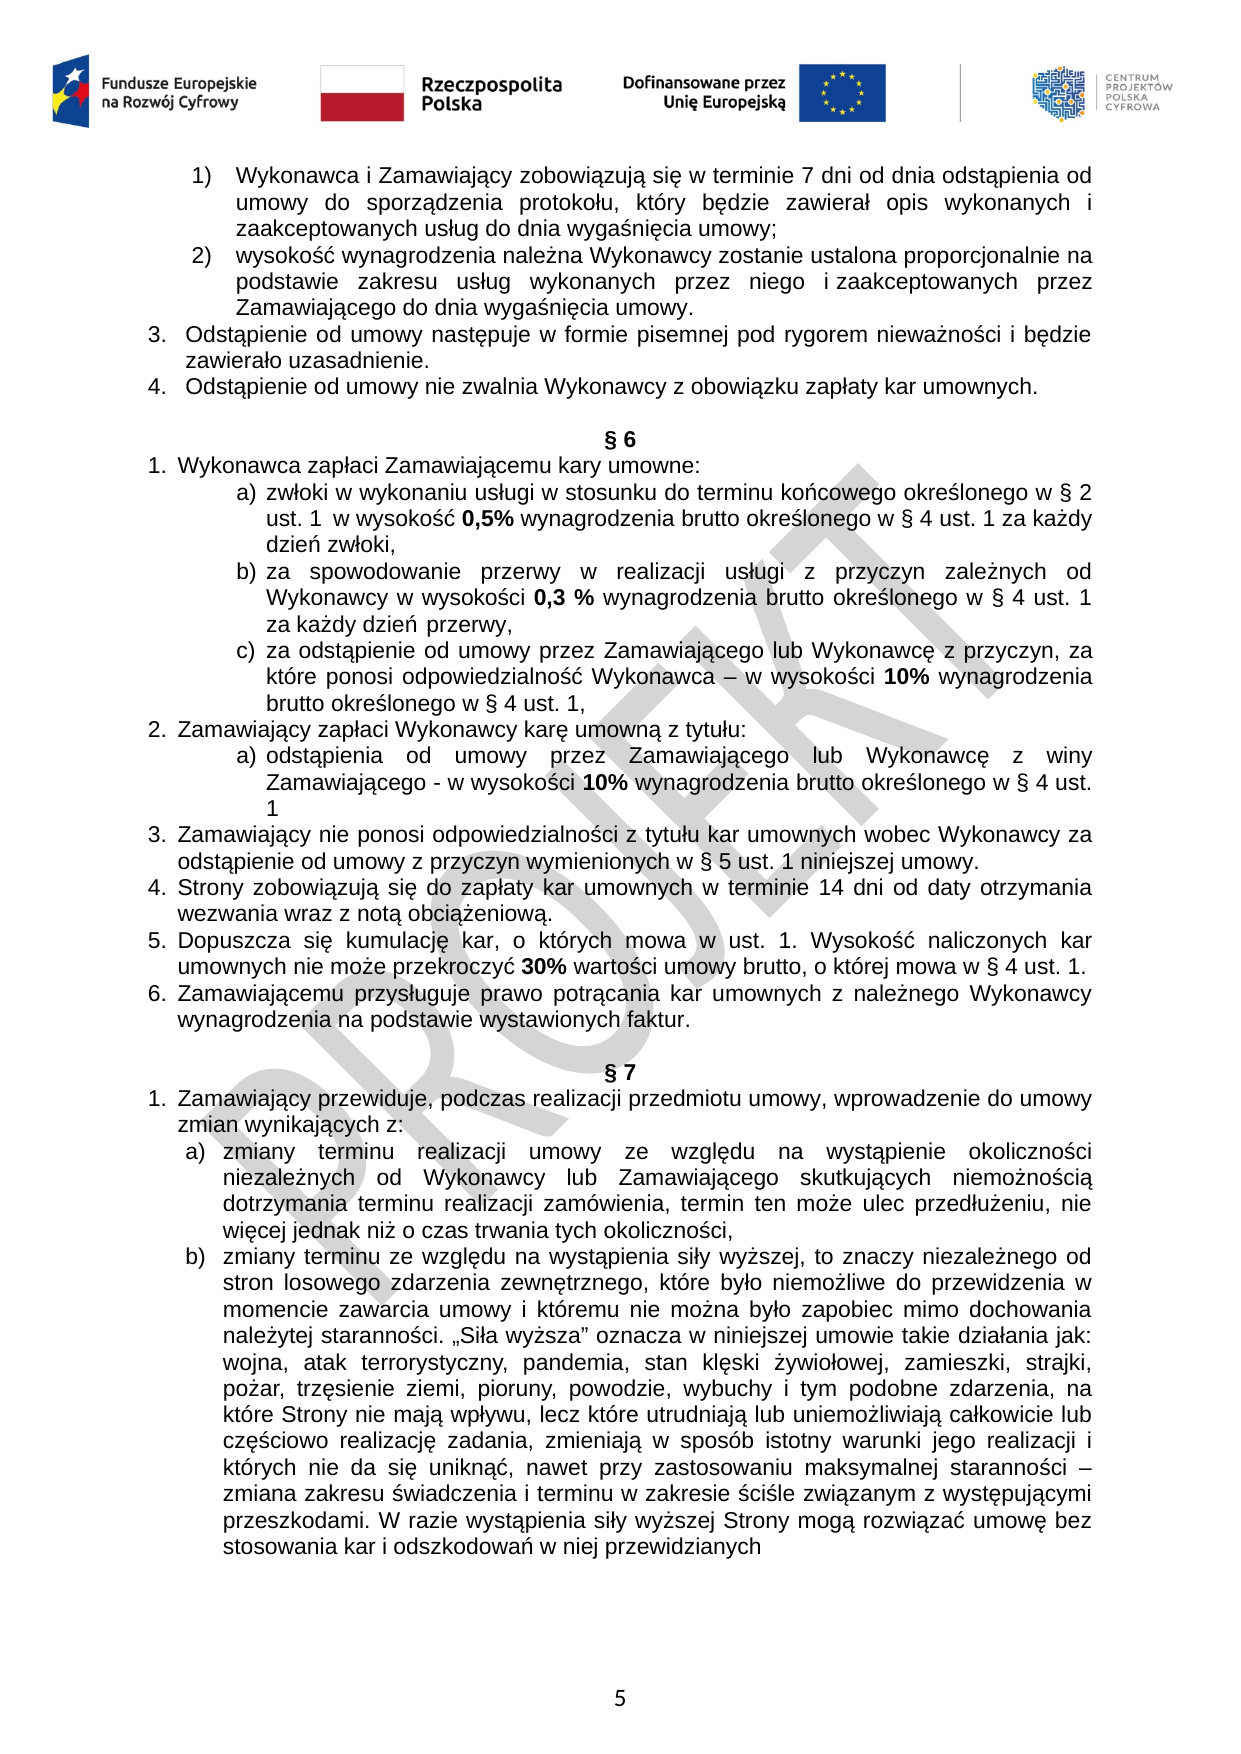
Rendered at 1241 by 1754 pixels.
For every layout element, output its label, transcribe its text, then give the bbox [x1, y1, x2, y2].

list wysokość wynagrodzenia należna Wykonawcy zostanie ustalona proporcjonalnie na podstawie zakresu usług wykonanych przez niego i zaakceptowanych przez Zamawiającego do dnia wygaśnięcia umowy. [191, 242, 1093, 321]
list zwłoki w wykonaniu usługi w stosunku do terminu końcowego określonego w § 2 ust. 1 w wysokość 0,5% wynagrodzenia brutto określonego w § 4 ust. 1 za każdy dzień zwłoki, [236, 479, 1093, 558]
list Zamawiający nie ponosi odpowiedzialności z tytułu kar umownych wobec Wykonawcy za odstąpienie od umowy z przyczyn wymienionych w § 5 ust. 1 niniejszej umowy. [148, 821, 1093, 874]
list Wykonawca i Zamawiający zobowiązują się w terminie 7 dni od dnia odstąpienia od umowy do sporządzenia protokołu, który będzie zawierał opis wykonanych i zaakceptowanych usług do dnia wygaśnięcia umowy; [191, 162, 1093, 242]
list za spowodowanie przerwy w realizacji usługi z przyczyn zależnych od Wykonawcy w wysokości 0,3 % wynagrodzenia brutto określonego w § 4 ust. 1 za każdy dzień przerwy, [236, 558, 1093, 637]
list Wykonawca zapłaci Zamawiającemu kary umowne: [148, 452, 1093, 479]
list Dopuszcza się kumulację kar, o których mowa w ust. 1. Wysokość naliczonych kar umownych nie może przekroczyć 30% wartości umowy brutto, o której mowa w § 4 ust. 1. [148, 927, 1093, 979]
text § 6 [148, 426, 1093, 452]
list Strony zobowiązują się do zapłaty kar umownych w terminie 14 dni od daty otrzymania wezwania wraz z notą obciążeniową. [148, 874, 1093, 927]
list Zamawiający zapłaci Wykonawcy karę umowną z tytułu: [148, 716, 1100, 742]
list zmiany terminu ze względu na wystąpienia siły wyższej, to znaczy niezależnego od stron losowego zdarzenia zewnętrznego, które było niemożliwe do przewidzenia w momencie zawarcia umowy i któremu nie można było zapobiec mimo dochowania należytej staranności. „Siła wyższa” oznacza w niniejszej umowie takie działania jak: wojna, atak terrorystyczny, pandemia, stan klęski żywiołowej, zamieszki, strajki, pożar, trzęsienie ziemi, pioruny, powodzie, wybuchy i tym podobne zdarzenia, na które Strony nie mają wpływu, lecz które utrudniają lub uniemożliwiają całkowicie lub częściowo realizację zadania, zmieniają w sposób istotny warunki jego realizacji i których nie da się uniknąć, nawet przy zastosowaniu maksymalnej staranności – zmiana zakresu świadczenia i terminu w zakresie ściśle związanym z występującymi przeszkodami. W razie wystąpienia siły wyższej Strony mogą rozwiązać umowę bez stosowania kar i odszkodowań w niej przewidzianych [185, 1243, 1093, 1559]
text § 7 [148, 1058, 1093, 1085]
list odstąpienia od umowy przez Zamawiającego lub Wykonawcę z winy Zamawiającego - w wysokości 10% wynagrodzenia brutto określonego w § 4 ust. 1 [236, 742, 1093, 821]
list Zamawiający przewiduje, podczas realizacji przedmiotu umowy, wprowadzenie do umowy zmian wynikających z: [148, 1085, 1093, 1138]
picture [28, 30, 1209, 152]
list za odstąpienie od umowy przez Zamawiającego lub Wykonawcę z przyczyn, za które ponosi odpowiedzialność Wykonawca – w wysokości 10% wynagrodzenia brutto określonego w § 4 ust. 1, [236, 637, 1093, 716]
list Odstąpienie od umowy nie zwalnia Wykonawcy z obowiązku zapłaty kar umownych. [148, 373, 1093, 400]
list zmiany terminu realizacji umowy ze względu na wystąpienie okoliczności niezależnych od Wykonawcy lub Zamawiającego skutkujących niemożnością dotrzymania terminu realizacji zamówienia, termin ten może ulec przedłużeniu, nie więcej jednak niż o czas trwania tych okoliczności, [185, 1138, 1093, 1243]
list Odstąpienie od umowy następuje w formie pisemnej pod rygorem nieważności i będzie zawierało uzasadnienie. [148, 321, 1093, 373]
list Zamawiającemu przysługuje prawo potrącania kar umownych z należnego Wykonawcy wynagrodzenia na podstawie wystawionych faktur. [148, 979, 1093, 1032]
